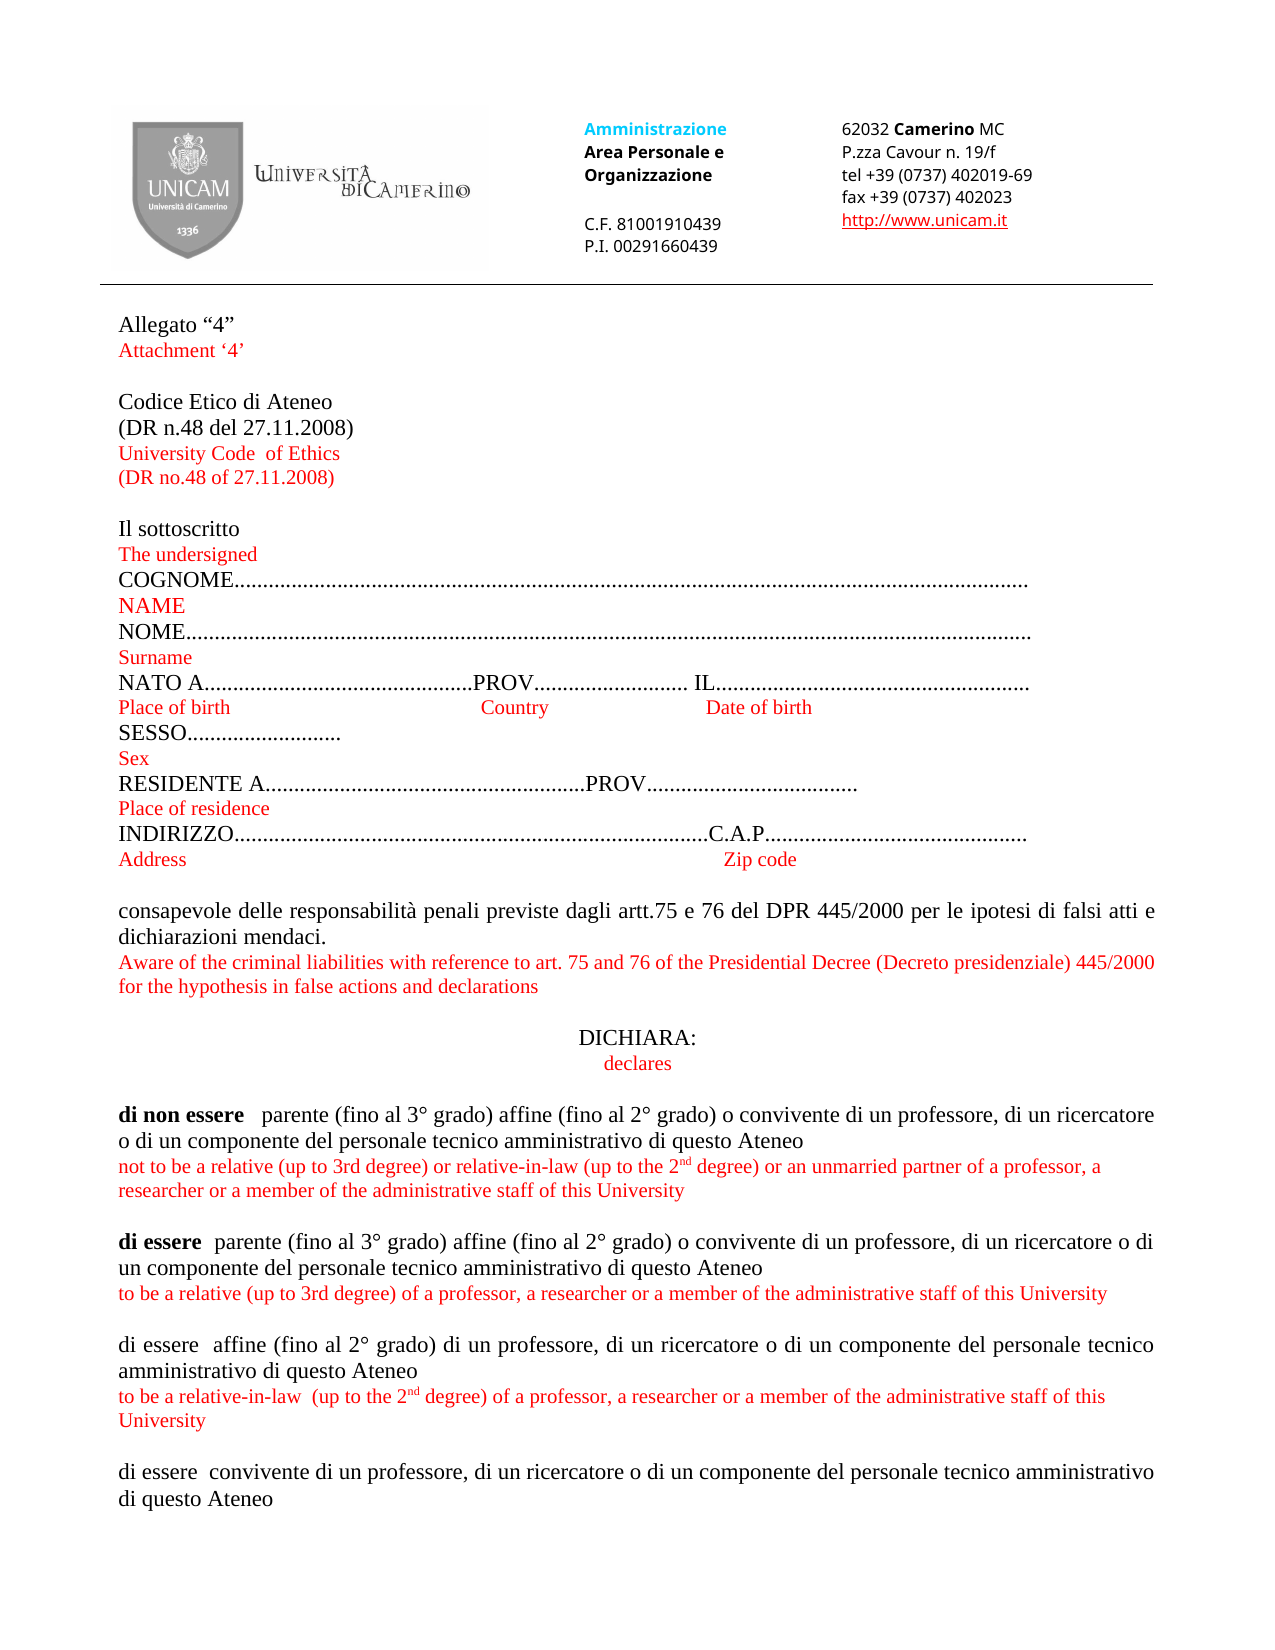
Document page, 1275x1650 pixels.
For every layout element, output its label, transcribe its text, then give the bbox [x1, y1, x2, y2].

text DICHIARA: [118, 1024, 1157, 1050]
text SESSO........................... [118, 719, 1157, 746]
text Allegato “4” [118, 311, 1157, 338]
text to be a relative-in-law (up to the 2nd degree) of a professor, a researcher or a member of the administrative staff of this University [118, 1384, 1157, 1432]
text to be a relative (up to 3rd degree) of a professor, a researcher or a member of the administrative staff of this University [118, 1281, 1157, 1305]
text Surname [118, 645, 1157, 669]
text Il sottoscritto [118, 515, 1157, 542]
text Place of residence [118, 796, 1157, 820]
text (DR n.48 del 27.11.2008) [118, 414, 1157, 441]
text Codice Etico di Ateneo [118, 388, 1157, 414]
text not to be a relative (up to 3rd degree) or relative-in-law (up to the 2nd degree) or an unmarried partner of a professor, a researcher or a member of the administrative staff of this University [118, 1153, 1157, 1202]
text (DR no.48 of 27.11.2008) [118, 465, 1157, 489]
text Attachment ‘4’ [118, 338, 1157, 362]
text di non essere parente (fino al 3° grado) affine (fino al 2° grado) o convivente di un professore, di un ricercatore o di un componente del personale tecnico amministrativo di questo Ateneo [118, 1101, 1157, 1153]
text University Code of Ethics [118, 441, 1157, 465]
text The undersigned [118, 542, 1157, 566]
text NATO A...............................................PROV........................... IL....................................................... [118, 669, 1157, 695]
text NAME [118, 592, 1157, 618]
text INDIRIZZO...................................................................................C.A.P.............................................. [118, 820, 1157, 846]
text declares [118, 1050, 1157, 1074]
text consapevole delle responsabilità penali previste dagli artt.75 e 76 del DPR 445/2000 per le ipotesi di falsi atti e dichiarazioni mendaci. [118, 897, 1157, 949]
picture [111, 105, 489, 271]
text di essere affine (fino al 2° grado) di un professore, di un ricercatore o di un componente del personale tecnico amministrativo di questo Ateneo [118, 1331, 1157, 1384]
text Place of birth Country Date of birth [118, 695, 1157, 719]
text Aware of the criminal liabilities with reference to art. 75 and 76 of the Presidential Decree (Decreto presidenziale) 445/2000 for the hypothesis in false actions and declarations [118, 949, 1157, 998]
text di essere parente (fino al 3° grado) affine (fino al 2° grado) o convivente di un professore, di un ricercatore o di un componente del personale tecnico amministrativo di questo Ateneo [118, 1228, 1157, 1281]
text Address Zip code [118, 846, 1157, 871]
text RESIDENTE A........................................................PROV..................................... [118, 770, 1157, 796]
text di essere convivente di un professore, di un ricercatore o di un componente del personale tecnico amministrativo di questo Ateneo [118, 1458, 1157, 1511]
text Sex [118, 746, 1157, 770]
text COGNOME........................................................................................................................................... [118, 566, 1157, 592]
text NOME.................................................................................................................................................... [118, 618, 1157, 645]
